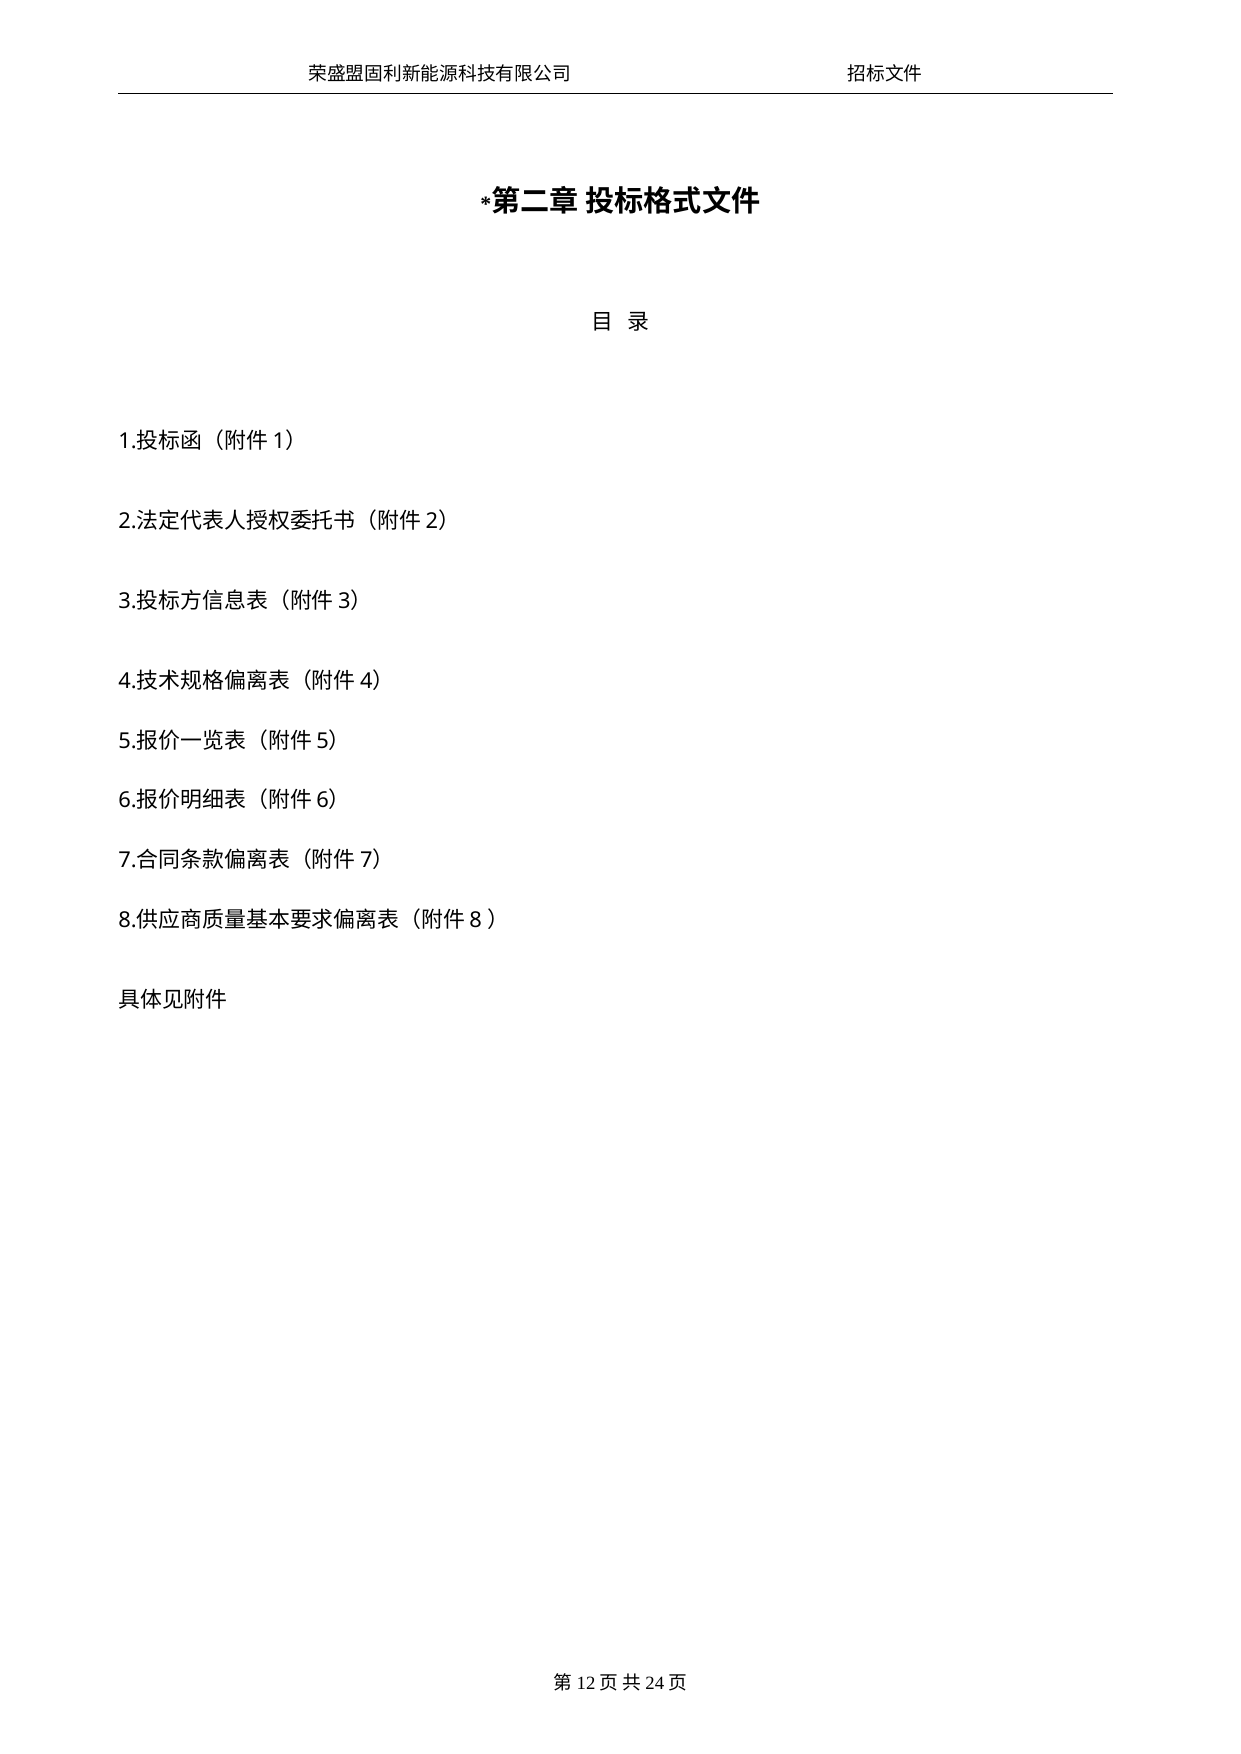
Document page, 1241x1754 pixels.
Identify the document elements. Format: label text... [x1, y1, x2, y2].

text *第二章 投标格式文件 [118, 159, 1122, 239]
text 5.报价一览表（附件5） [118, 718, 1122, 758]
list 1.投标函（附件1） [118, 419, 1122, 459]
text 4.技术规格偏离表（附件4） [118, 659, 1122, 699]
list 2.法定代表人授权委托书（附件2） [118, 499, 1122, 539]
list 3.投标方信息表（附件3） [118, 579, 1122, 619]
text 目 录 [118, 300, 1122, 339]
text 具体见附件 [118, 978, 1122, 1018]
text 6.报价明细表（附件6） [118, 778, 1122, 818]
text 7.合同条款偏离表（附件7） [118, 838, 1122, 878]
text 8.供应商质量基本要求偏离表（附件8 ） [118, 898, 1122, 938]
